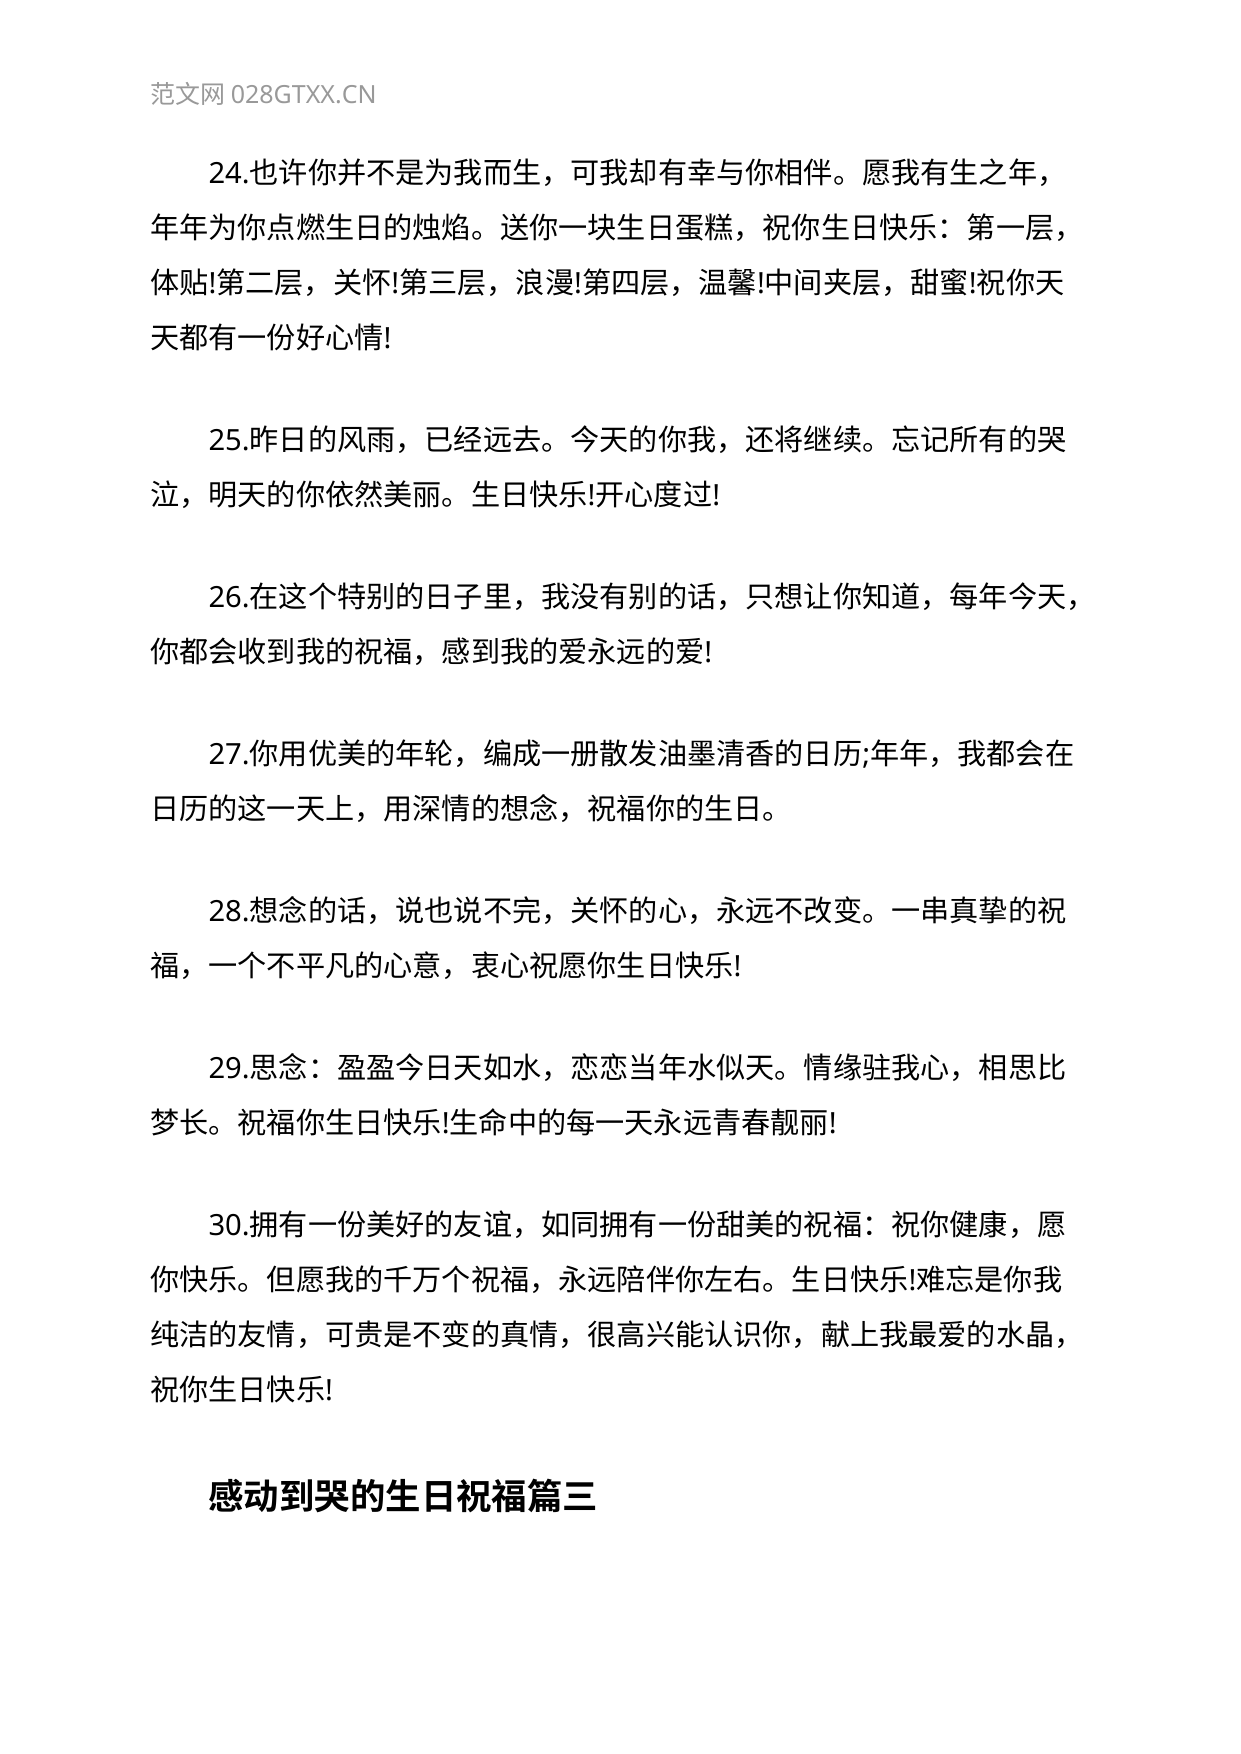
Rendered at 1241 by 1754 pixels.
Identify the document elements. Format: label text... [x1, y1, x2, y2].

text 30.拥有一份美好的友谊，如同拥有一份甜美的祝福：祝你健康，愿你快乐。但愿我的千万个祝福，永远陪伴你左右。生日快乐!难忘是你我纯洁的友情，可贵是不变的真情，很高兴能认识你，献上我最爱的水晶，祝你生日快乐! [150, 1202, 1090, 1409]
text 29.思念：盈盈今日天如水，恋恋当年水似天。情缘驻我心，相思比梦长。祝福你生日快乐!生命中的每一天永远青春靓丽! [150, 1044, 1090, 1142]
text 26.在这个特别的日子里，我没有别的话，只想让你知道，每年今天，你都会收到我的祝福，感到我的爱永远的爱! [150, 574, 1090, 671]
text 27.你用优美的年轮，编成一册散发油墨清香的日历;年年，我都会在日历的这一天上，用深情的想念，祝福你的生日。 [150, 731, 1090, 828]
text 感动到哭的生日祝福篇三 [150, 1468, 1090, 1520]
text 28.想念的话，说也说不完，关怀的心，永远不改变。一串真挚的祝福，一个不平凡的心意，衷心祝愿你生日快乐! [150, 888, 1090, 985]
text 25.昨日的风雨，已经远去。今天的你我，还将继续。忘记所有的哭泣，明天的你依然美丽。生日快乐!开心度过! [150, 417, 1090, 514]
text 24.也许你并不是为我而生，可我却有幸与你相伴。愿我有生之年，年年为你点燃生日的烛焰。送你一块生日蛋糕，祝你生日快乐：第一层，体贴!第二层，关怀!第三层，浪漫!第四层，温馨!中间夹层，甜蜜!祝你天天都有一份好心情! [150, 150, 1090, 357]
